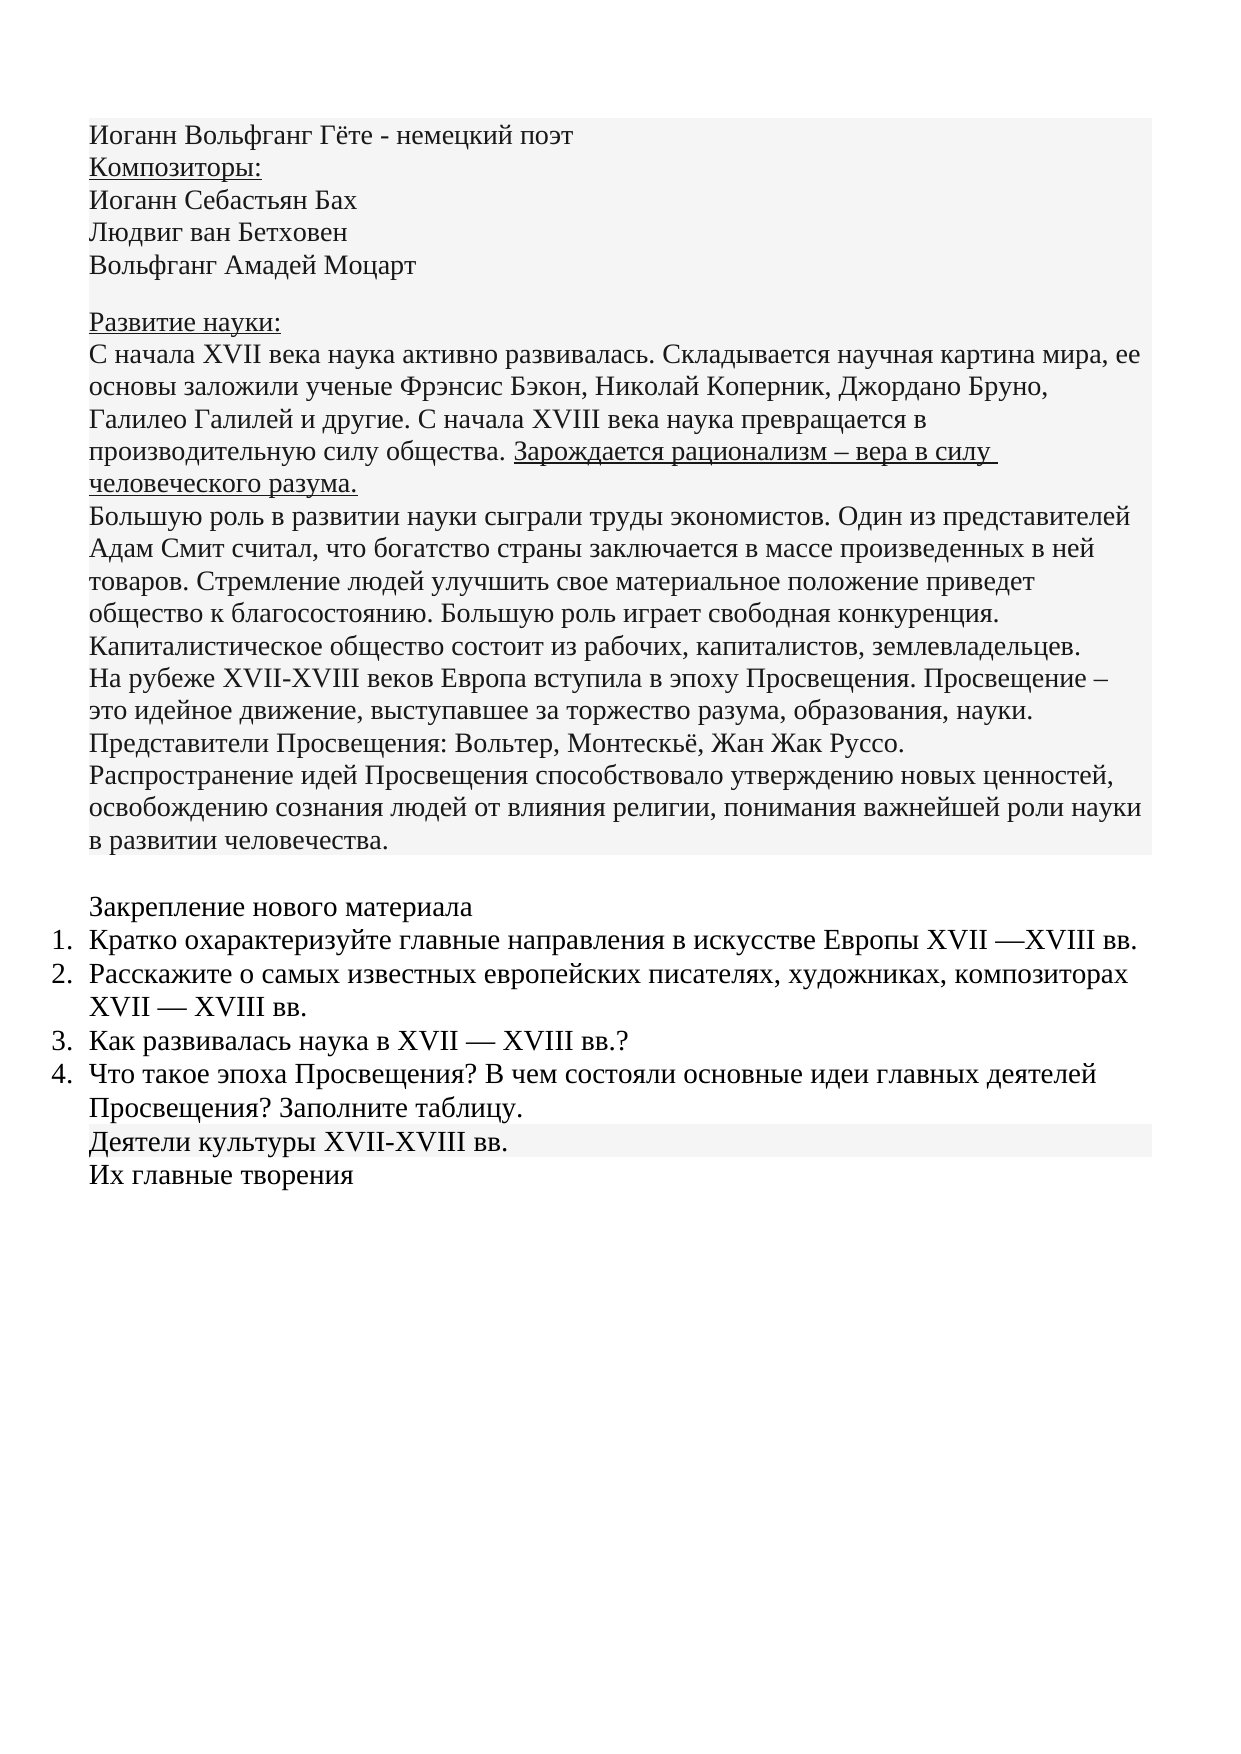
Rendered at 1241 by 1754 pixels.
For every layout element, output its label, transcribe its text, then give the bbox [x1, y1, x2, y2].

text Композиторы: [89, 151, 1152, 183]
text С начала XVII века наука активно развивалась. Складывается научная картина мира, ее основы заложили ученые Фрэнсис Бэкон, Николай Коперник, Джордано Бруно, Галилео Галилей и другие. С начала XVIII века наука превращается в производительную силу общества. Зарождается рационализм – вера в силу человеческого разума. [89, 337, 1152, 499]
text Развитие науки: [89, 304, 1152, 337]
text Вольфганг Амадей Моцарт [89, 248, 1152, 280]
text Закрепление нового материала [89, 889, 1152, 922]
text Представители Просвещения: Вольтер, Монтескьё, Жан Жак Руссо. [89, 726, 1152, 758]
list Как развивалась наука в XVII — XVIII вв.? [51, 1023, 1152, 1057]
list Что такое эпоха Просвещения? В чем состояли основные идеи главных деятелей Просвещения? Заполните таблицу. [51, 1057, 1152, 1124]
text Людвиг ван Бетховен [89, 215, 1152, 248]
text Их главные творения [89, 1157, 1152, 1191]
text Распространение идей Просвещения способствовало утверждению новых ценностей, освобождению сознания людей от влияния религии, понимания важнейшей роли науки в развитии человечества. [89, 758, 1152, 855]
text Деятели культуры XVII-XVIII вв. [89, 1124, 1152, 1157]
list Расскажите о самых известных европейских писателях, художниках, композиторах XVII — XVIII вв. [51, 956, 1152, 1023]
text Иоганн Себастьян Бах [89, 183, 1152, 215]
text Иоганн Вольфганг Гёте - немецкий поэт [89, 118, 1152, 151]
text Большую роль в развитии науки сыграли труды экономистов. Один из представителей Адам Смит считал, что богатство страны заключается в массе произведенных в ней товаров. Стремление людей улучшить свое материальное положение приведет общество к благосостоянию. Большую роль играет свободная конкуренция. Капиталистическое общество состоит из рабочих, капиталистов, землевладельцев. [89, 499, 1152, 661]
list Кратко охарактеризуйте главные направления в искусстве Европы XVII —XVIII вв. [51, 922, 1152, 956]
text На рубеже XVII-XVIII веков Европа вступила в эпоху Просвещения. Просвещение – это идейное движение, выступавшее за торжество разума, образования, науки. [89, 661, 1152, 726]
